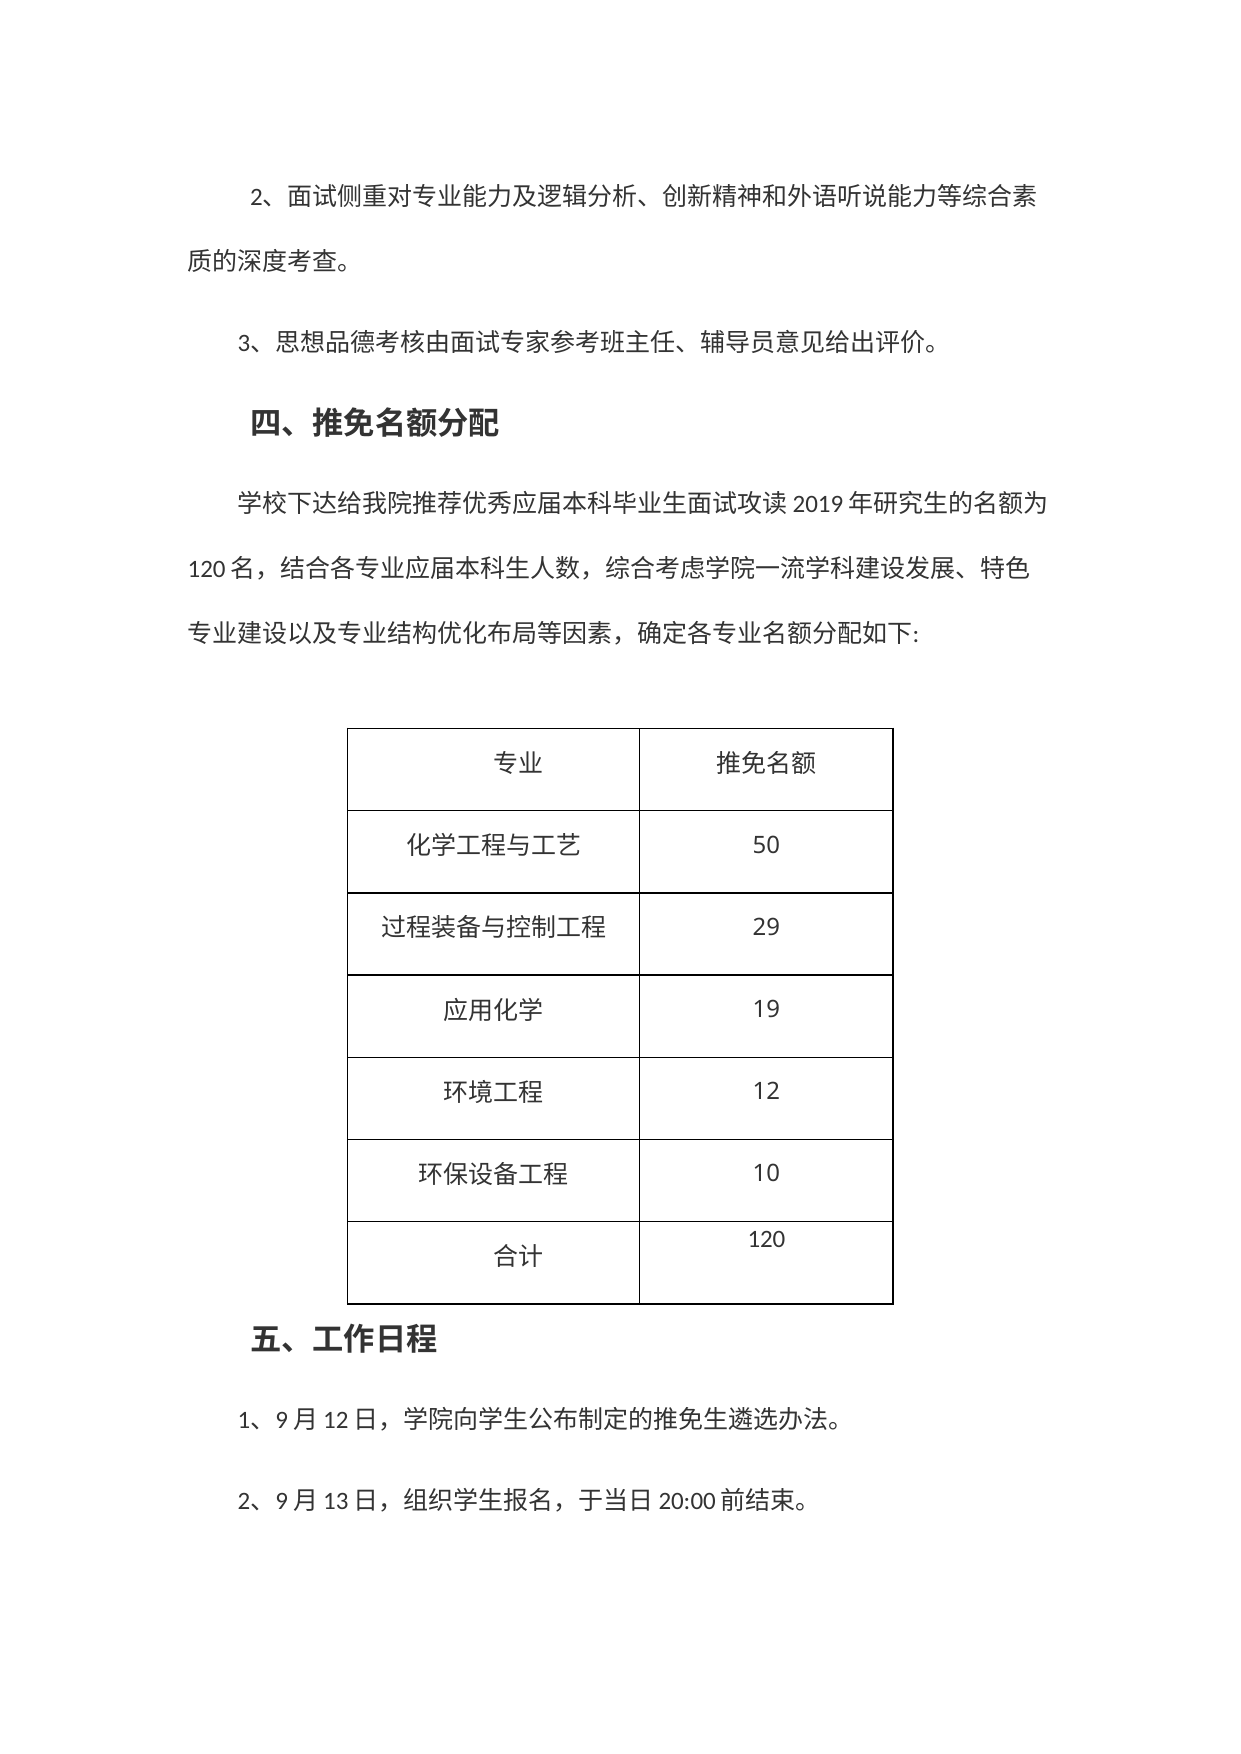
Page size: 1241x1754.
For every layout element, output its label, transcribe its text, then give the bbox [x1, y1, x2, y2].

text 学校下达给我院推荐优秀应届本科毕业生面试攻读2019年研究生的名额为120名，结合各专业应届本科生人数，综合考虑学院一流学科建设发展、特色专业建设以及专业结构优化布局等因素，确定各专业名额分配如下: [187, 469, 1053, 664]
table_cell 19 [640, 976, 892, 1056]
text 五、工作日程 [187, 1304, 1053, 1369]
table_cell 化学工程与工艺 [348, 811, 639, 892]
table_cell 120 [640, 1222, 892, 1303]
table_header 推免名额 [640, 729, 892, 810]
table_cell 合计 [348, 1222, 639, 1303]
table_header 专业 [348, 729, 639, 810]
table_cell 过程装备与控制工程 [348, 894, 639, 974]
table_cell 应用化学 [348, 976, 639, 1056]
text 四、推免名额分配 [187, 388, 1053, 453]
text 3、思想品德考核由面试专家参考班主任、辅导员意见给出评价。 [187, 308, 1053, 373]
text 2、面试侧重对专业能力及逻辑分析、创新精神和外语听说能力等综合素质的深度考查。 [187, 162, 1053, 292]
table_cell 10 [640, 1140, 892, 1221]
table_cell 50 [640, 811, 892, 892]
table_cell 环境工程 [348, 1058, 639, 1138]
text 1、9月12日，学院向学生公布制定的推免生遴选办法。 [187, 1385, 1053, 1450]
table_cell 环保设备工程 [348, 1140, 639, 1221]
text 2、9月13日，组织学生报名，于当日20:00前结束。 [187, 1466, 1053, 1531]
table_cell 29 [640, 894, 892, 974]
table_cell 12 [640, 1058, 892, 1138]
